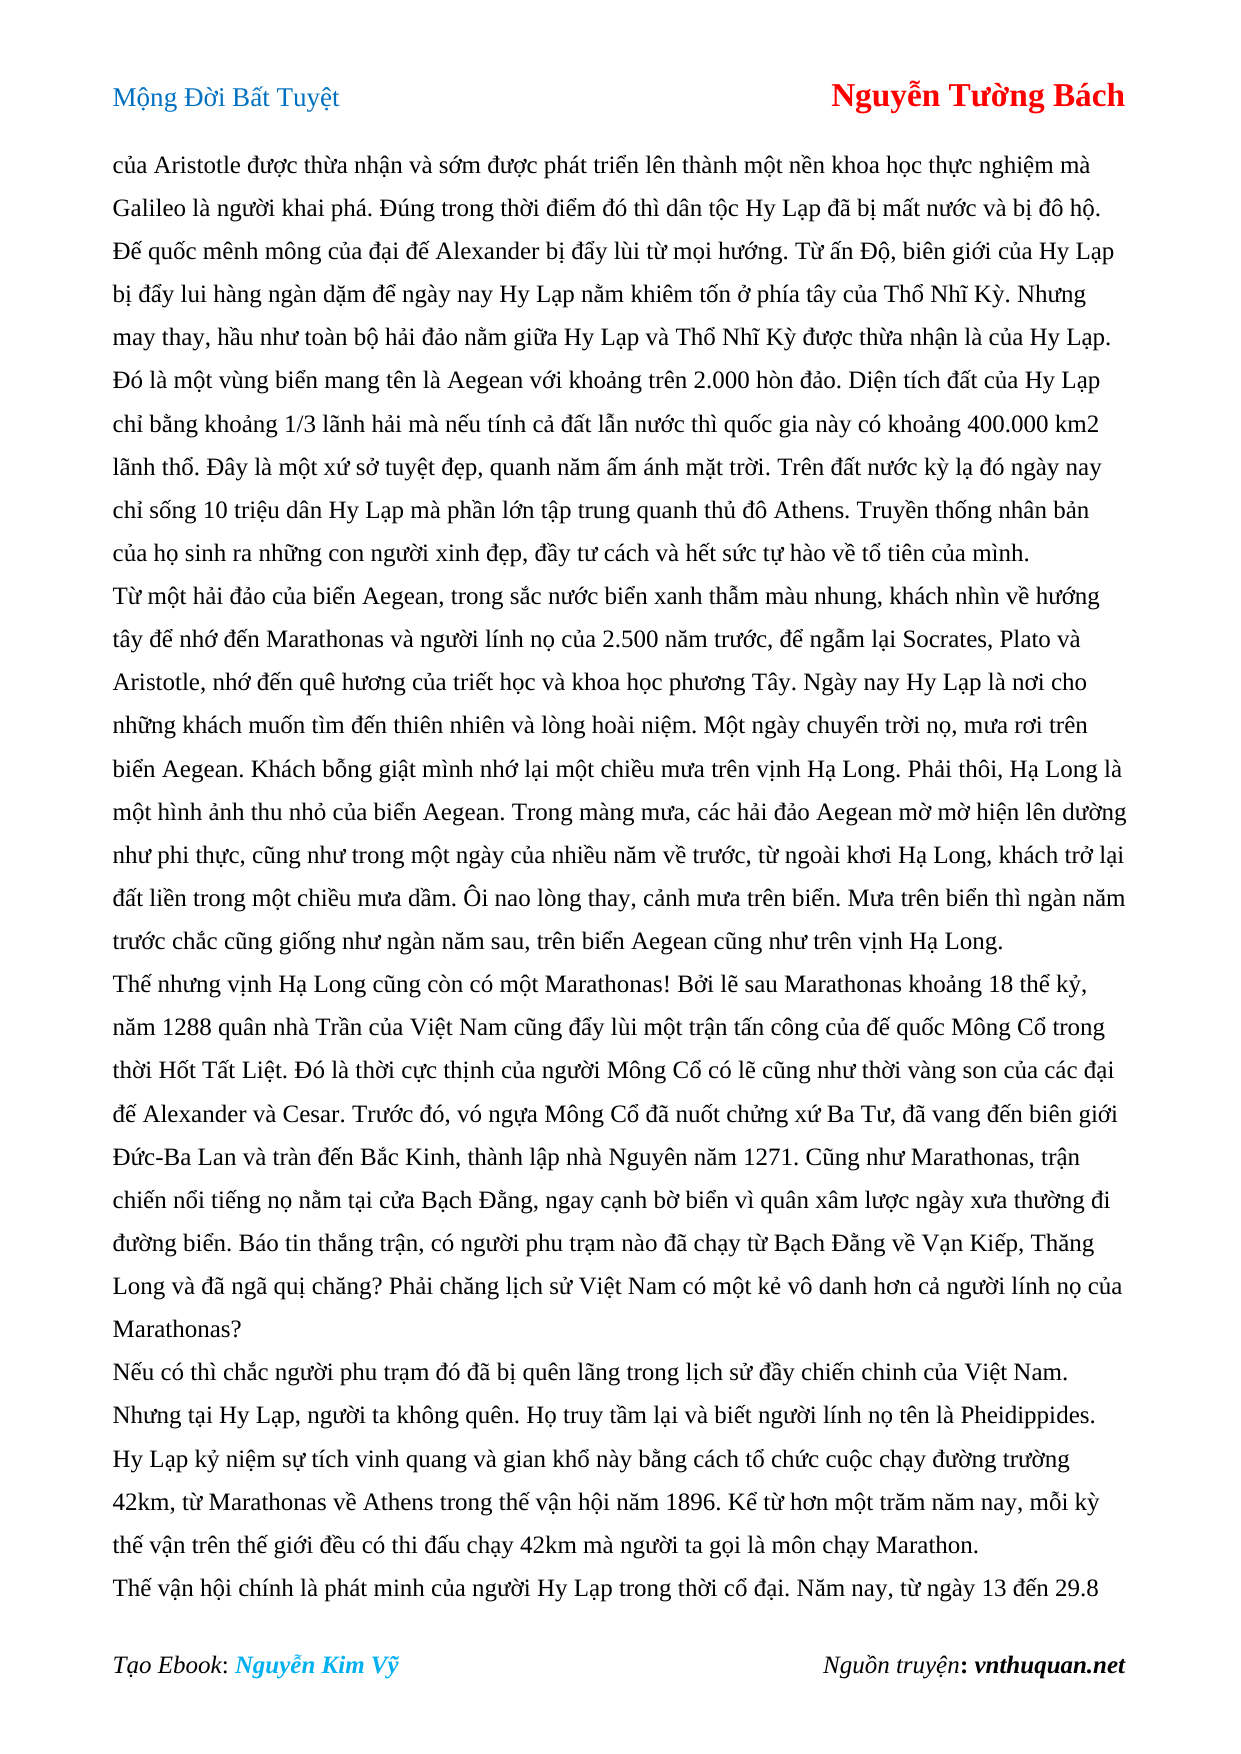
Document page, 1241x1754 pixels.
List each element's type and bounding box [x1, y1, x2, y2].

text [112, 150, 1128, 1602]
